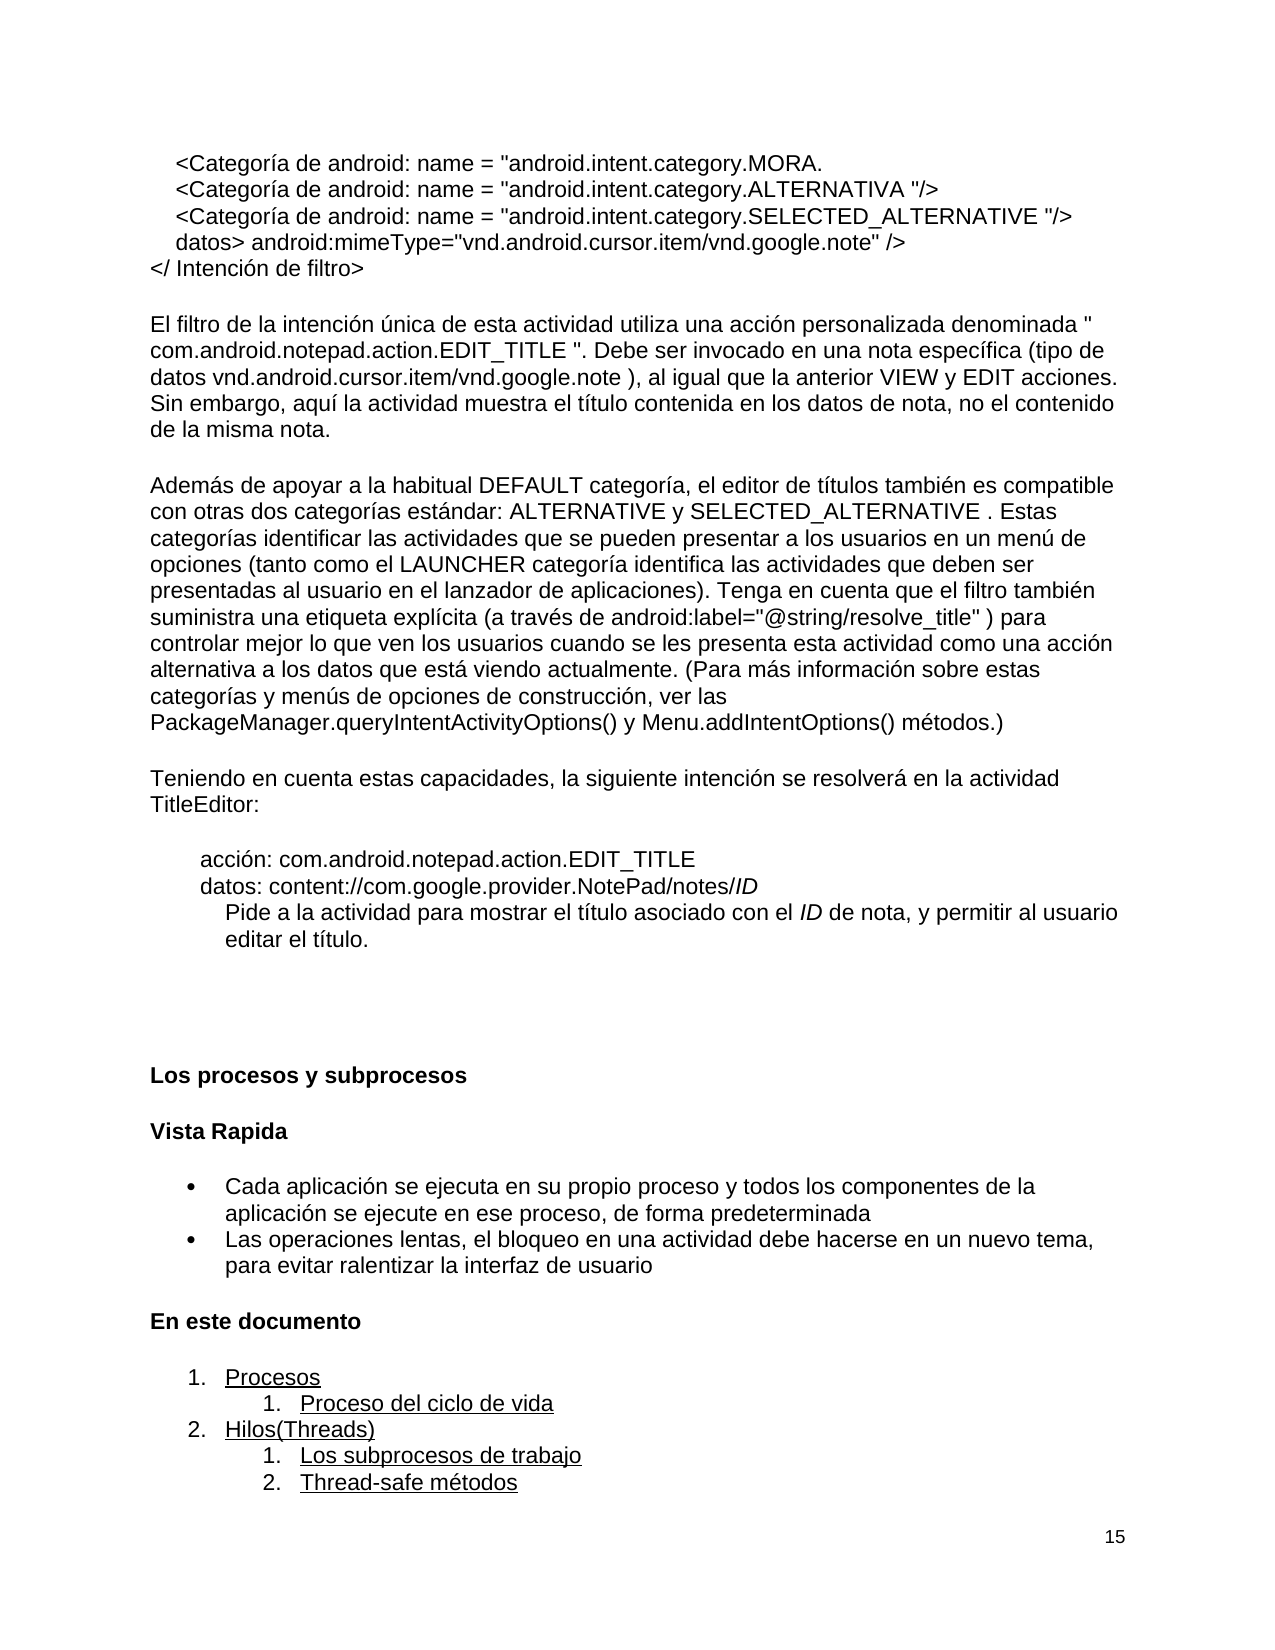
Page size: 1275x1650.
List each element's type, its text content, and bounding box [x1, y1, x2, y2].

subtitle En este documento [150, 1308, 1125, 1334]
list Los subprocesos de trabajo [262, 1442, 1125, 1469]
text Además de apoyar a la habitual DEFAULT categoría, el editor de títulos también es compatible con otras dos categorías estándar: ALTERNATIVE y SELECTED_ALTERNATIVE . Estas categorías identificar las actividades que se pueden presentar a los usuarios en un menú de opciones (tanto como el LAUNCHER categoría identifica las actividades que deben ser presentadas al usuario en el lanzador de aplicaciones). Tenga en cuenta que el filtro también suministra una etiqueta explícita (a través de android:label="@string/resolve_title" ) para controlar mejor lo que ven los usuarios cuando se les presenta esta actividad como una acción alternativa a los datos que está viendo actualmente. (Para más información sobre estas categorías y menús de opciones de construcción, ver las PackageManager.queryIntentActivityOptions() y Menu.addIntentOptions() métodos.) [150, 472, 1125, 735]
subtitle Los procesos y subprocesos [150, 1062, 1125, 1089]
text </ Intención de filtro> [150, 255, 1125, 282]
text <Categoría de android: name = "android.intent.category.SELECTED_ALTERNATIVE "/> [150, 203, 1125, 229]
text Pide a la actividad para mostrar el título asociado con el ID de nota, y permitir al usuario editar el título. [225, 899, 1125, 952]
text <Categoría de android: name = "android.intent.category.ALTERNATIVA "/> [150, 176, 1125, 203]
text Teniendo en cuenta estas capacidades, la siguiente intención se resolverá en la actividad TitleEditor: [150, 764, 1125, 817]
list Cada aplicación se ejecuta en su propio proceso y todos los componentes de la aplicación se ejecute en ese proceso, de forma predeterminada [187, 1173, 1125, 1226]
list Hilos(Threads) [187, 1416, 1125, 1442]
text datos> android:mimeType="vnd.android.cursor.item/vnd.google.note" /> [150, 229, 1125, 255]
subtitle Vista Rapida [150, 1118, 1125, 1144]
list Thread-safe métodos [262, 1469, 1125, 1495]
text <Categoría de android: name = "android.intent.category.MORA. [150, 150, 1125, 176]
text El filtro de la intención única de esta actividad utiliza una acción personalizada denominada " com.android.notepad.action.EDIT_TITLE ". Debe ser invocado en una nota específica (tipo de datos vnd.android.cursor.item/vnd.google.note ), al igual que la anterior VIEW y EDIT acciones. Sin embargo, aquí la actividad muestra el título contenida en los datos de nota, no el contenido de la misma nota. [150, 311, 1125, 443]
list Proceso del ciclo de vida [262, 1390, 1125, 1416]
text acción: com.android.notepad.action.EDIT_TITLE datos: content://com.google.provider.NotePad/notes/ID [200, 846, 1125, 899]
list Las operaciones lentas, el bloqueo en una actividad debe hacerse en un nuevo tema, para evitar ralentizar la interfaz de usuario [187, 1226, 1125, 1279]
list Procesos [187, 1363, 1125, 1390]
